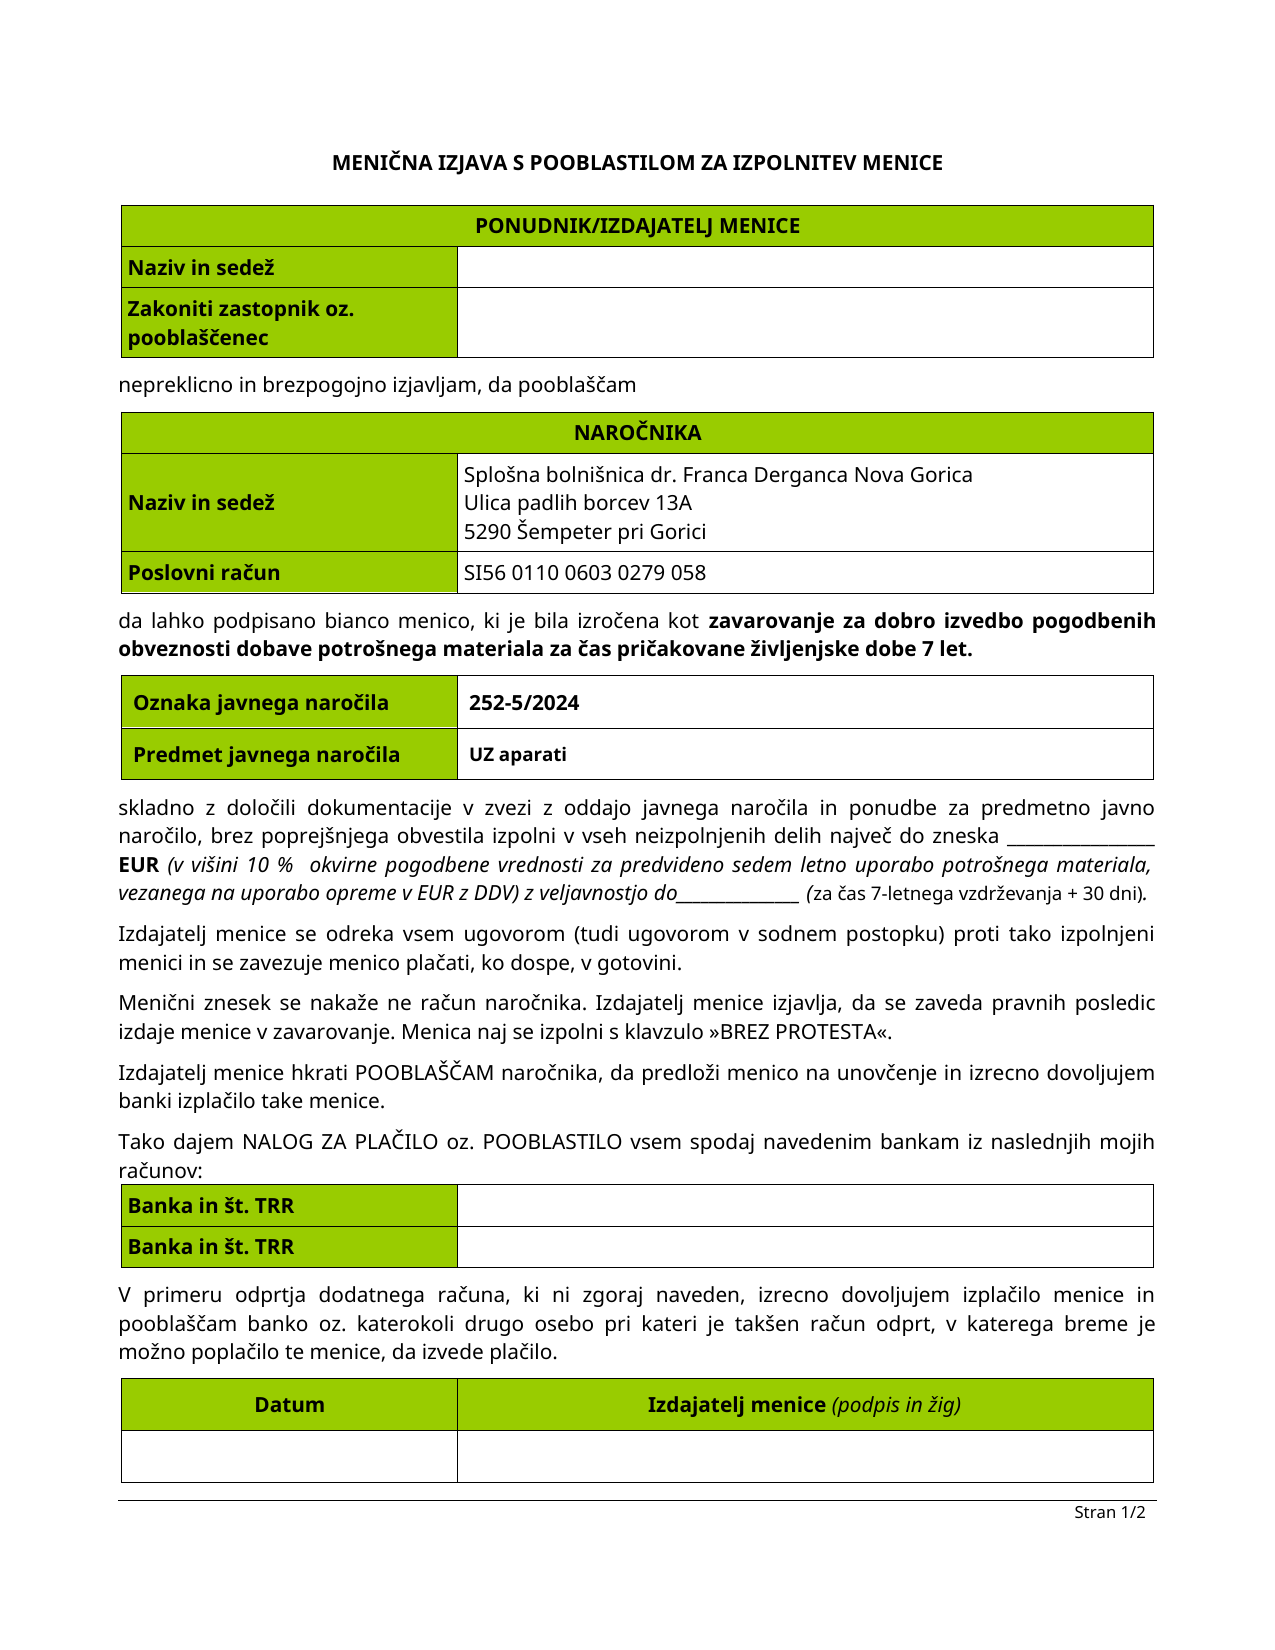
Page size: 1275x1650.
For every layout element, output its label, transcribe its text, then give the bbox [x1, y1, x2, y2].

table_header Oznaka javnega naročila [122, 676, 457, 727]
table_header PONUDNIK/IZDAJATELJ MENICE [122, 206, 1153, 246]
table_header 252-5/2024 [458, 676, 1153, 727]
table_header Banka in št. TRR [122, 1185, 457, 1226]
text da lahko podpisano bianco menico, ki je bila izročena kot zavarovanje za dobro izvedbo pogodbenih obveznosti dobave potrošnega materiala za čas pričakovane življenjske dobe 7 let. [118, 606, 1157, 663]
table_header NAROČNIKA [122, 413, 1153, 453]
text V primeru odprtja dodatnega računa, ki ni zgoraj naveden, izrecno dovoljujem izplačilo menice in pooblaščam banko oz. katerokoli drugo osebo pri kateri je takšen račun odprt, v katerega breme je možno poplačilo te menice, da izvede plačilo. [118, 1280, 1157, 1366]
text Menični znesek se nakaže ne račun naročnika. Izdajatelj menice izjavlja, da se zaveda pravnih posledic izdaje menice v zavarovanje. Menica naj se izpolni s klavzulo »BREZ PROTESTA«. [118, 988, 1157, 1045]
table_cell Splošna bolnišnica dr. Franca Derganca Nova Gorica Ulica padlih borcev 13A 5290 Šempeter pri Gorici [458, 454, 1153, 551]
table_header Izdajatelj menice (podpis in žig) [458, 1379, 1153, 1430]
table_cell Banka in št. TRR [122, 1227, 457, 1267]
table_cell Predmet javnega naročila [122, 729, 457, 779]
table_cell Zakoniti zastopnik oz. pooblaščenec [122, 288, 457, 357]
text Izdajatelj menice se odreka vsem ugovorom (tudi ugovorom v sodnem postopku) proti tako izpolnjeni menici in se zavezuje menico plačati, ko dospe, v gotovini. [118, 919, 1157, 976]
text Tako dajem NALOG ZA PLAČILO oz. POOBLASTILO vsem spodaj navedenim bankam iz naslednjih mojih računov: [118, 1127, 1157, 1184]
table_cell UZ aparati [458, 729, 1153, 779]
text Izdajatelj menice hkrati POOBLAŠČAM naročnika, da predloži menico na unovčenje in izrecno dovoljujem banki izplačilo take menice. [118, 1058, 1157, 1115]
table_cell Naziv in sedež [122, 247, 457, 287]
text MENIČNA IZJAVA S POOBLASTILOM ZA IZPOLNITEV MENICE [118, 148, 1157, 176]
table_cell [458, 1227, 1153, 1267]
table_header Datum [122, 1379, 457, 1430]
text skladno z določili dokumentacije v zvezi z oddajo javnega naročila in ponudbe za predmetno javno naročilo, brez poprejšnjega obvestila izpolni v vseh neizpolnjenih delih največ do zneska ________________ EUR (v višini 10 % okvirne pogodbene vrednosti za predvideno sedem letno uporabo potrošnega materiala, vezanega na uporabo opreme v EUR z DDV) z veljavnostjo do_______________ (za čas 7-letnega vzdrževanja + 30 dni). [118, 793, 1157, 907]
table_cell Poslovni račun [122, 552, 457, 592]
table_cell [122, 1431, 457, 1482]
table_cell [458, 1431, 1153, 1482]
table_cell [458, 288, 1153, 357]
table_header [458, 1185, 1153, 1226]
table_cell [458, 247, 1153, 287]
text nepreklicno in brezpogojno izjavljam, da pooblaščam [118, 371, 1157, 399]
table_cell Naziv in sedež [122, 454, 457, 551]
table_cell SI56 0110 0603 0279 058 [458, 552, 1153, 592]
